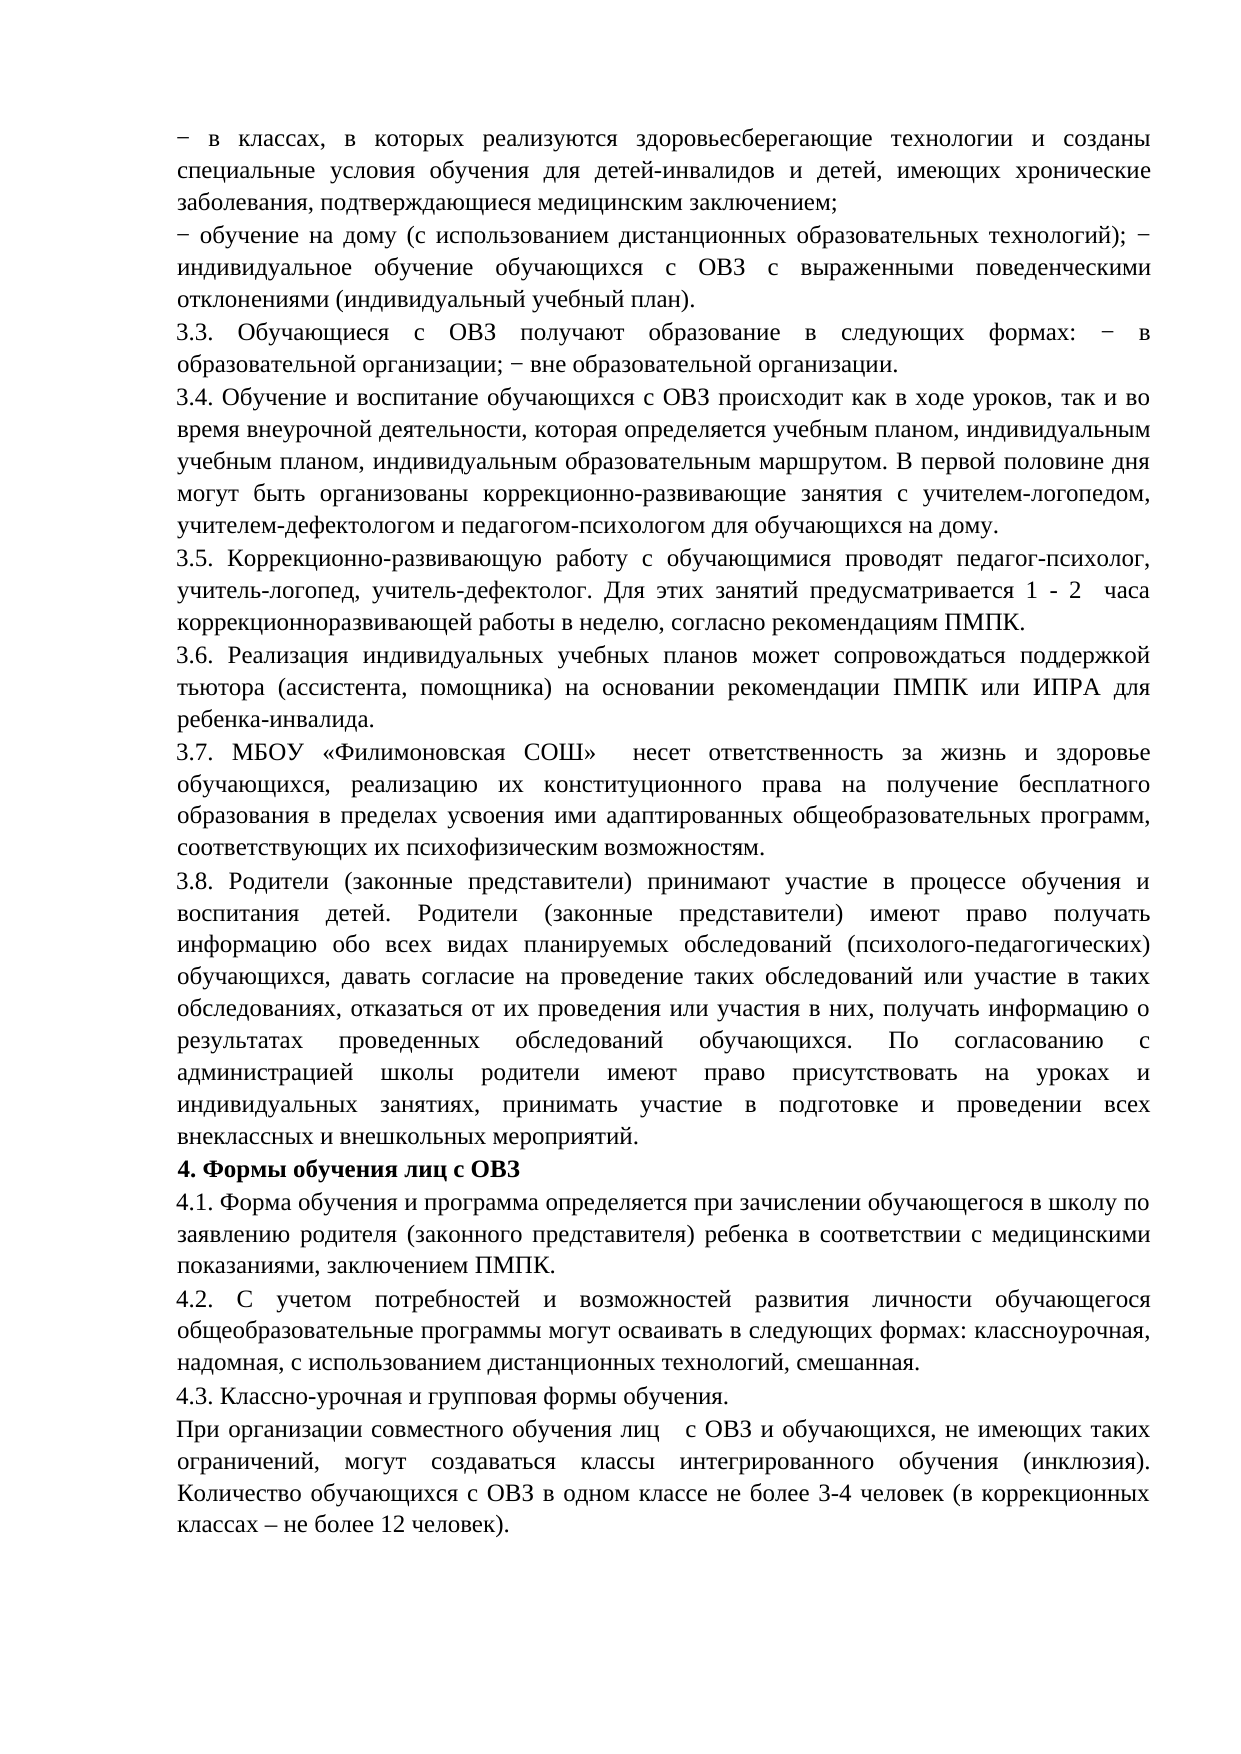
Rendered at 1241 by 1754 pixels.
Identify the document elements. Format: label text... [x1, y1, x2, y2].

text 4.2. С учетом потребностей и возможностей развития личности обучающегося общеобразовательные программы могут осваивать в следующих формах: классноурочная, надомная, с использованием дистанционных технологий, смешанная. [176, 1284, 1151, 1376]
text 3.8. Родители (законные представители) принимают участие в процессе обучения и воспитания детей. Родители (законные представители) имеют право получать информацию обо всех видах планируемых обследований (психолого-педагогических) обучающихся, давать согласие на проведение таких обследований или участие в таких обследованиях, отказаться от их проведения или участия в них, получать информацию о результатах проведенных обследований обучающихся. По согласованию с администрацией школы родители имеют право присутствовать на уроках и индивидуальных занятиях, принимать участие в подготовке и проведении всех внеклассных и внешкольных мероприятий. [176, 866, 1151, 1149]
text 3.5. Коррекционно-развивающую работу с обучающимися проводят педагог-психолог, учитель-логопед, учитель-дефектолог. Для этих занятий предусматривается 1 - 2 часа коррекционноразвивающей работы в неделю, согласно рекомендациям ПМПК. [176, 543, 1151, 635]
text 3.4. Обучение и воспитание обучающихся с ОВЗ происходит как в ходе уроков, так и во время внеурочной деятельности, которая определяется учебным планом, индивидуальным учебным планом, индивидуальным образовательным маршрутом. В первой половине дня могут быть организованы коррекционно-развивающие занятия с учителем-логопедом, учителем-дефектологом и педагогом-психологом для обучающихся на дому. [176, 382, 1151, 538]
text 3.7. МБОУ «Филимоновская СОШ» несет ответственность за жизнь и здоровье обучающихся, реализацию их конституционного права на получение бесплатного образования в пределах усвоения ими адаптированных общеобразовательных программ, соответствующих их психофизическим возможностям. [176, 737, 1151, 861]
text 4. Формы обучения лиц с ОВЗ [177, 1154, 1152, 1183]
text 3.3. Обучающиеся с ОВЗ получают образование в следующих формах: − в образовательной организации; − вне образовательной организации. [176, 317, 1152, 378]
text 4.3. Классно-урочная и групповая формы обучения. [176, 1381, 1151, 1409]
text При организации совместного обучения лиц с ОВЗ и обучающихся, не имеющих таких ограничений, могут создаваться классы интегрированного обучения (инклюзия). Количество обучающихся с ОВЗ в одном классе не более 3-4 человек (в коррекционных классах – не более 12 человек). [176, 1414, 1151, 1538]
text 4.1. Форма обучения и программа определяется при зачислении обучающегося в школу по заявлению родителя (законного представителя) ребенка в соответствии с медицинскими показаниями, заключением ПМПК. [176, 1187, 1151, 1279]
text − обучение на дому (с использованием дистанционных образовательных технологий); − индивидуальное обучение обучающихся с ОВЗ с выраженными поведенческими отклонениями (индивидуальный учебный план). [176, 220, 1152, 313]
text 3.6. Реализация индивидуальных учебных планов может сопровождаться поддержкой тьютора (ассистента, помощника) на основании рекомендации ПМПК или ИПРА для ребенка-инвалида. [176, 640, 1151, 732]
text − в классах, в которых реализуются здоровьесберегающие технологии и созданы специальные условия обучения для детей-инвалидов и детей, имеющих хронические заболевания, подтверждающиеся медицинским заключением; [176, 123, 1152, 216]
